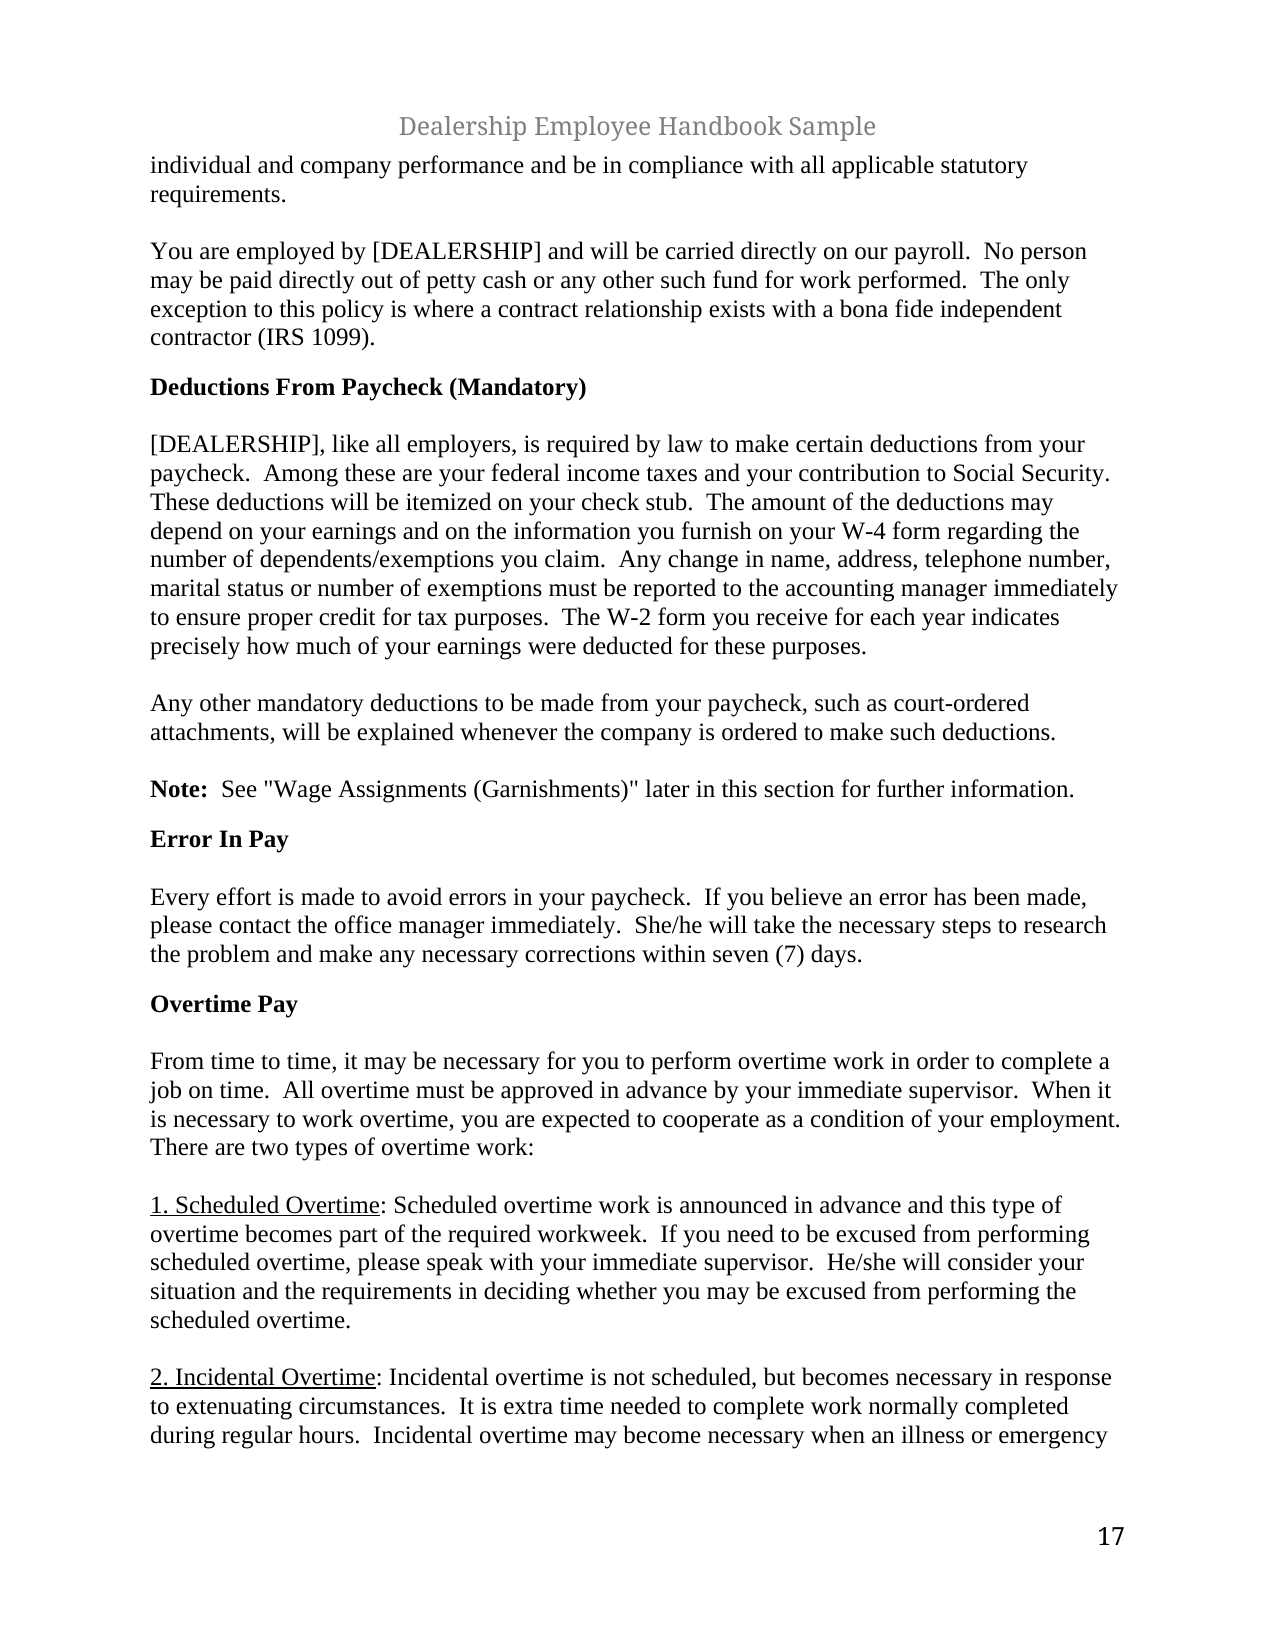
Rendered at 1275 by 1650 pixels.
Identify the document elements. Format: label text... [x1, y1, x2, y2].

text Note: See "Wage Assignments (Garnishments)" later in this section for further information. [150, 774, 1125, 803]
text [DEALERSHIP], like all employers, is required by law to make certain deductions from your paycheck. Among these are your federal income taxes and your contribution to Social Security. These deductions will be itemized on your check stub. The amount of the deductions may depend on your earnings and on the information you furnish on your W-4 form regarding the number of dependents/exemptions you claim. Any change in name, address, telephone number, marital status or number of exemptions must be reported to the accounting manager immediately to ensure proper credit for tax purposes. The W-2 form you receive for each year indicates precisely how much of your earnings were deducted for these purposes. [150, 429, 1125, 659]
subtitle Error In Pay [150, 824, 1125, 853]
text You are employed by [DEALERSHIP] and will be carried directly on our payroll. No person may be paid directly out of petty cash or any other such fund for work performed. The only exception to this policy is where a contract relationship exists with a bona fide independent contractor (IRS 1099). [150, 236, 1125, 351]
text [150, 1362, 1125, 1449]
text Any other mandatory deductions to be made from your paycheck, such as court-ordered attachments, will be explained whenever the company is ordered to make such deductions. [150, 688, 1125, 746]
subtitle Overtime Pay [150, 989, 1125, 1017]
text Every effort is made to avoid errors in your paycheck. If you believe an error has been made, please contact the office manager immediately. She/he will take the necessary steps to research the problem and make any necessary corrections within seven (7) days. [150, 882, 1125, 968]
text 1. Scheduled Overtime: Scheduled overtime work is announced in advance and this type of overtime becomes part of the required workweek. If you need to be excused from performing scheduled overtime, please speak with your immediate supervisor. He/she will consider your situation and the requirements in deciding whether you may be excused from performing the scheduled overtime. [150, 1190, 1125, 1334]
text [150, 150, 1125, 207]
text From time to time, it may be necessary for you to perform overtime work in order to complete a job on time. All overtime must be approved in advance by your immediate supervisor. When it is necessary to work overtime, you are expected to cooperate as a condition of your employment. There are two types of overtime work: [150, 1046, 1125, 1161]
subtitle Deductions From Paycheck (Mandatory) [150, 372, 1125, 401]
